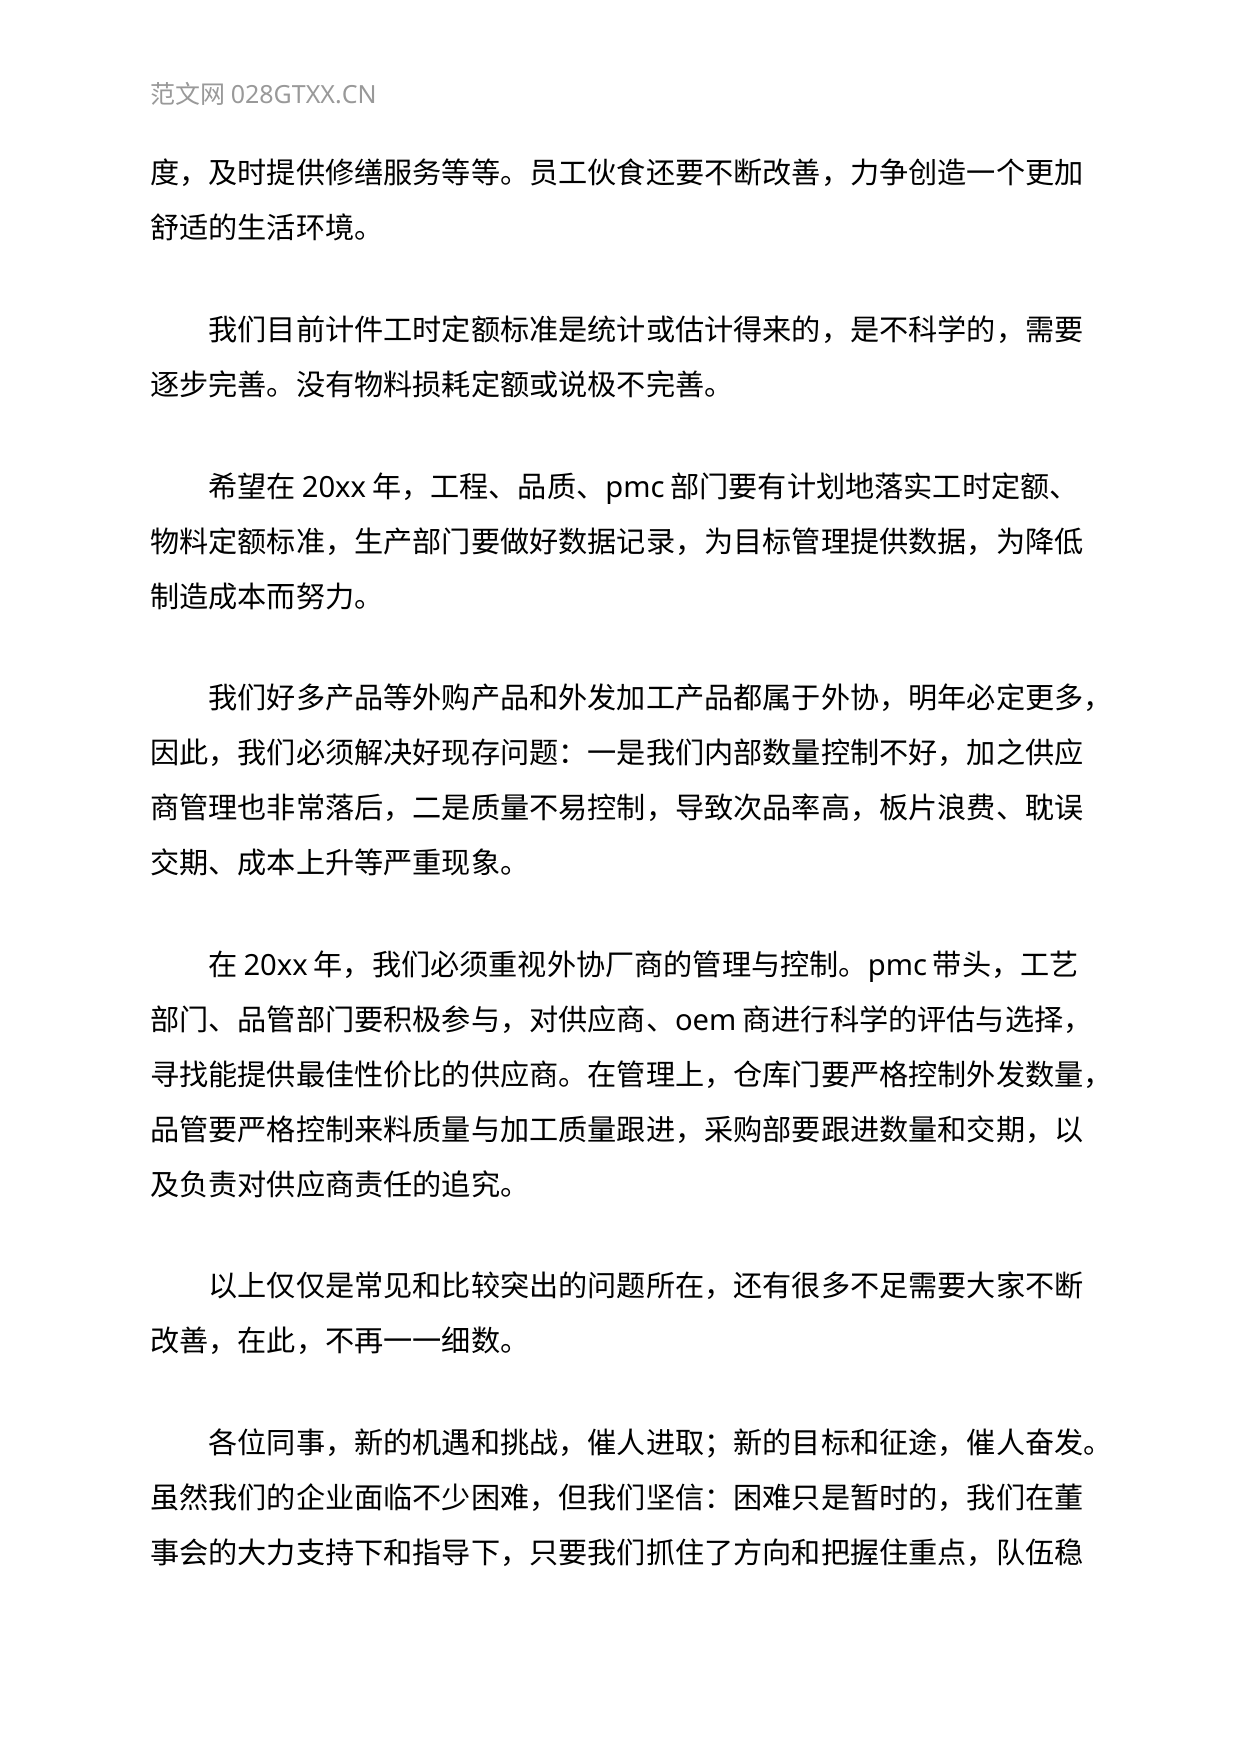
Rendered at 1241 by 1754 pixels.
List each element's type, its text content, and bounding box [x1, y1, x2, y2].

text 在20xx年，我们必须重视外协厂商的管理与控制。pmc带头，工艺部门、品管部门要积极参与，对供应商、oem商进行科学的评估与选择，寻找能提供最佳性价比的供应商。在管理上，仓库门要严格控制外发数量，品管要严格控制来料质量与加工质量跟进，采购部要跟进数量和交期，以及负责对供应商责任的追究。 [150, 941, 1090, 1203]
text 我们目前计件工时定额标准是统计或估计得来的，是不科学的，需要逐步完善。没有物料损耗定额或说极不完善。 [150, 307, 1090, 404]
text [150, 150, 1090, 247]
text 我们好多产品等外购产品和外发加工产品都属于外协，明年必定更多，因此，我们必须解决好现存问题：一是我们内部数量控制不好，加之供应商管理也非常落后，二是质量不易控制，导致次品率高，板片浪费、耽误交期、成本上升等严重现象。 [150, 675, 1090, 882]
text 以上仅仅是常见和比较突出的问题所在，还有很多不足需要大家不断改善，在此，不再一一细数。 [150, 1263, 1090, 1360]
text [150, 1420, 1090, 1572]
text 希望在20xx年，工程、品质、pmc部门要有计划地落实工时定额、物料定额标准，生产部门要做好数据记录，为目标管理提供数据，为降低制造成本而努力。 [150, 463, 1090, 616]
